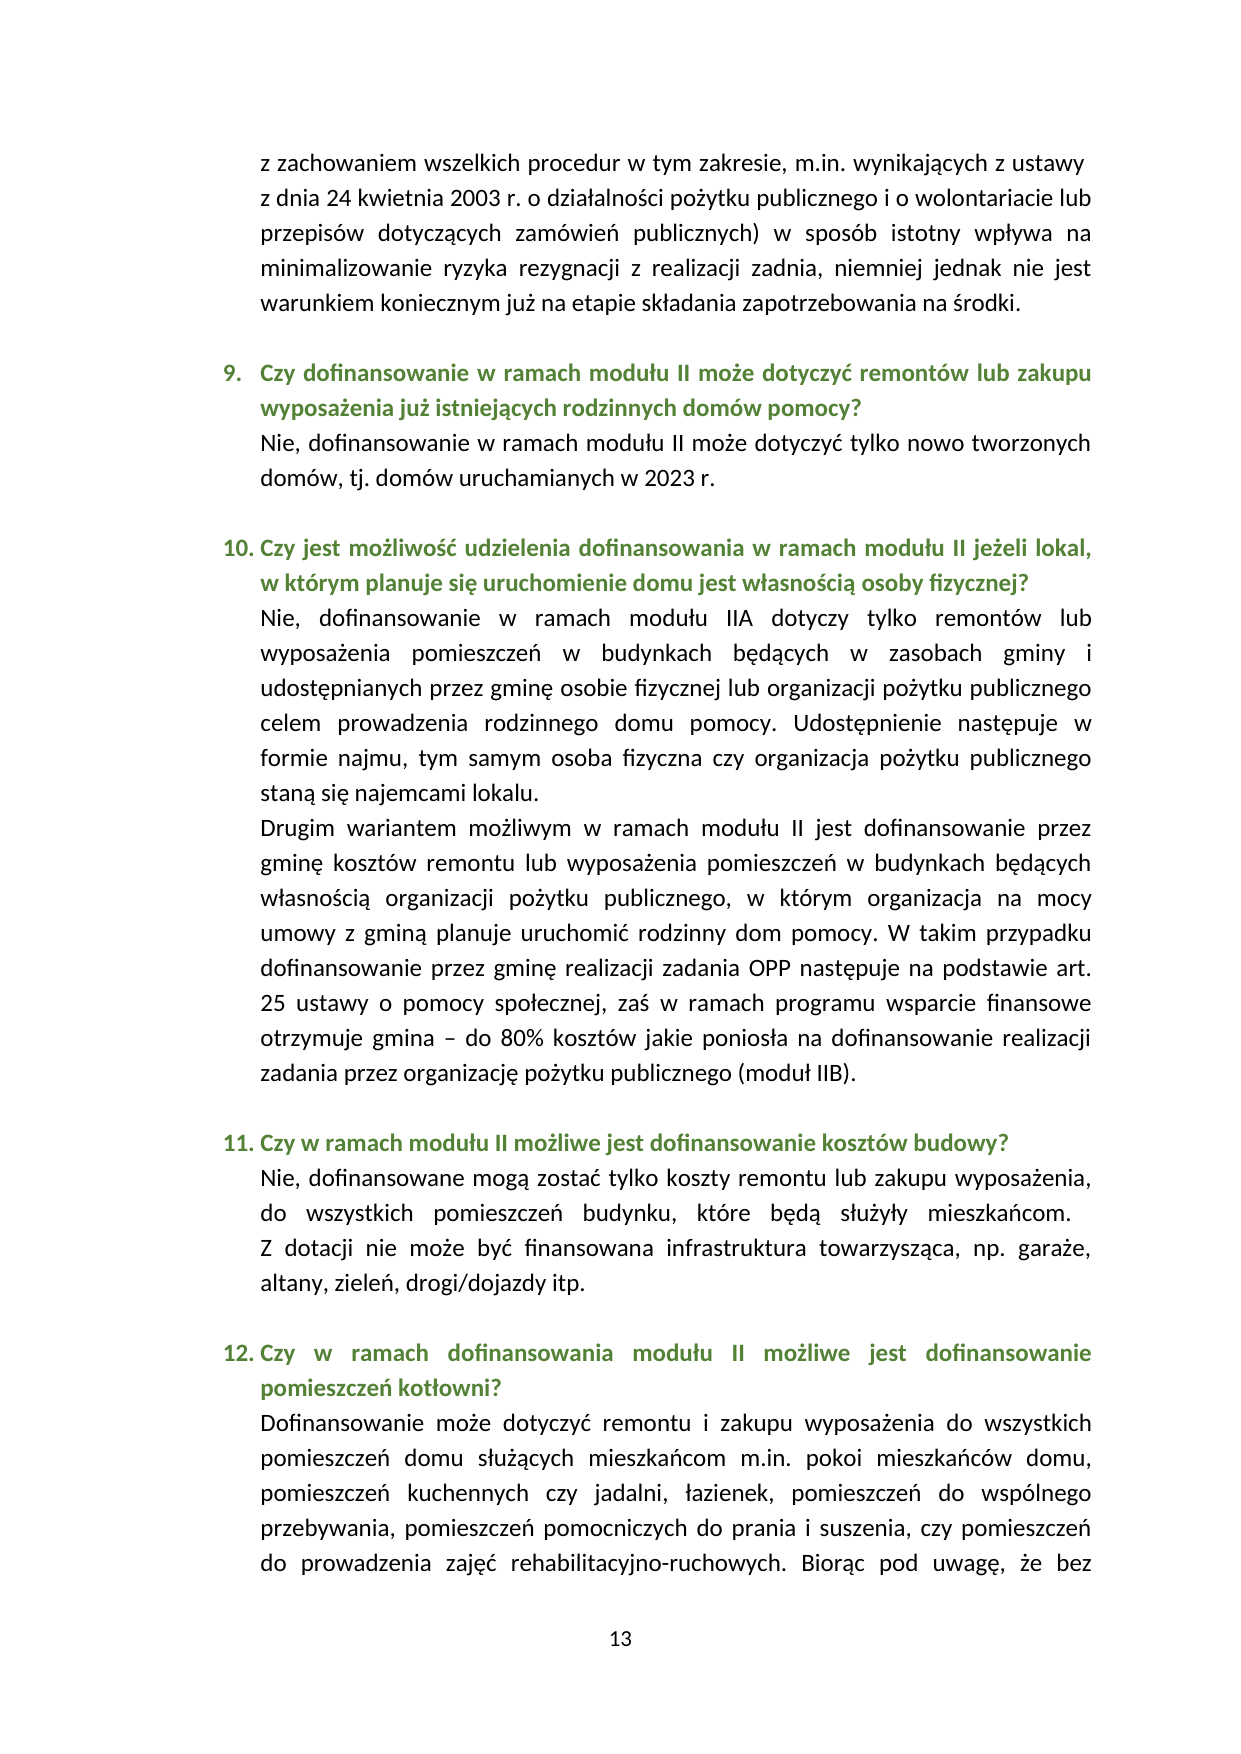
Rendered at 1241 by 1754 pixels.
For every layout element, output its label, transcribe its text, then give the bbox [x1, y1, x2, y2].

text Nie, dofinansowanie w ramach modułu II może dotyczyć tylko nowo tworzonych domów, tj. domów uruchamianych w 2023 r. [260, 428, 1093, 493]
list Czy jest możliwość udzielenia dofinansowania w ramach modułu II jeżeli lokal, w którym planuje się uruchomienie domu jest własnością osoby fizycznej? [223, 533, 1093, 598]
text Drugim wariantem możliwym w ramach modułu II jest dofinansowanie przez gminę kosztów remontu lub wyposażenia pomieszczeń w budynkach będących własnością organizacji pożytku publicznego, w którym organizacja na mocy umowy z gminą planuje uruchomić rodzinny dom pomocy. W takim przypadku dofinansowanie przez gminę realizacji zadania OPP następuje na podstawie art. 25 ustawy o pomocy społecznej, zaś w ramach programu wsparcie finansowe otrzymuje gmina – do 80% kosztów jakie poniosła na dofinansowanie realizacji zadania przez organizację pożytku publicznego (moduł IIB). [260, 813, 1093, 1088]
list Czy w ramach dofinansowania modułu II możliwe jest dofinansowanie pomieszczeń kotłowni? [223, 1338, 1093, 1403]
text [260, 148, 1093, 318]
text Nie, dofinansowanie w ramach modułu IIA dotyczy tylko remontów lub wyposażenia pomieszczeń w budynkach będących w zasobach gminy i udostępnianych przez gminę osobie fizycznej lub organizacji pożytku publicznego celem prowadzenia rodzinnego domu pomocy. Udostępnienie następuje w formie najmu, tym samym osoba fizyczna czy organizacja pożytku publicznego staną się najemcami lokalu. [260, 603, 1093, 808]
list Nie, dofinansowane mogą zostać tylko koszty remontu lub zakupu wyposażenia, do wszystkich pomieszczeń budynku, które będą służyły mieszkańcom. Z dotacji nie może być finansowana infrastruktura towarzysząca, np. garaże, altany, zieleń, drogi/dojazdy itp. [260, 1163, 1093, 1298]
list Czy w ramach modułu II możliwe jest dofinansowanie kosztów budowy? [223, 1128, 1093, 1158]
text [260, 1408, 1093, 1578]
list Czy dofinansowanie w ramach modułu II może dotyczyć remontów lub zakupu wyposażenia już istniejących rodzinnych domów pomocy? [223, 358, 1093, 423]
